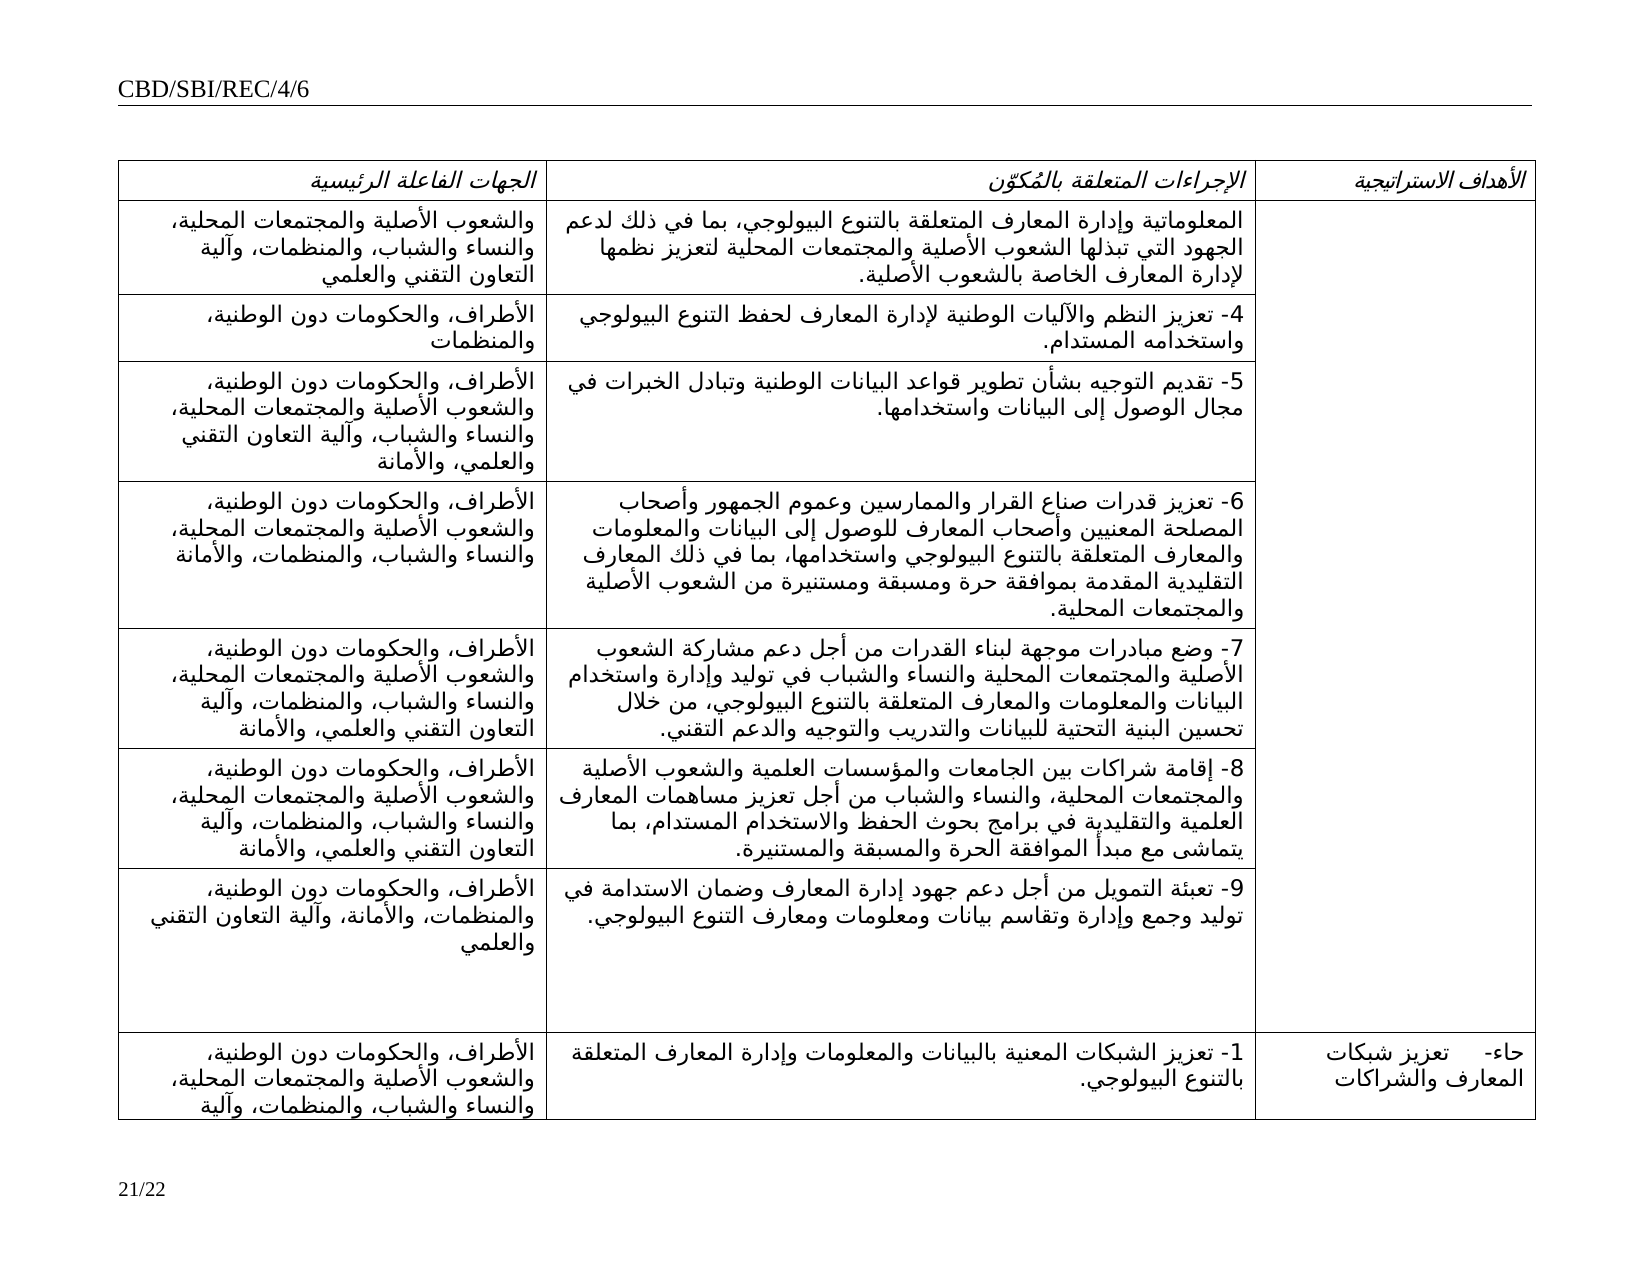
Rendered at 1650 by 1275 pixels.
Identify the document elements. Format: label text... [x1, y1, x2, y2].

table_cell الأطراف، والحكومات دون الوطنية، والشعوب الأصلية والمجتمعات المحلية، والنساء والشباب، والمنظمات، والأمانة [119, 482, 546, 628]
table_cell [119, 1033, 546, 1119]
table_cell الأطراف، والحكومات دون الوطنية، والمنظمات [119, 295, 546, 361]
table_header الأهداف الاستراتيجية [1256, 161, 1535, 200]
table_cell 7- وضع مبادرات موجهة لبناء القدرات من أجل دعم مشاركة الشعوب الأصلية والمجتمعات المحلية والنساء والشباب في توليد وإدارة واستخدام البيانات والمعلومات والمعارف المتعلقة بالتنوع البيولوجي، من خلال تحسين البنية التحتية للبيانات والتدريب والتوجيه والدعم التقني. [547, 629, 1255, 748]
table_cell الأطراف، والحكومات دون الوطنية، والشعوب الأصلية والمجتمعات المحلية، والنساء والشباب، والمنظمات، وآلية التعاون التقني والعلمي، والأمانة [119, 629, 546, 748]
table_cell 4- تعزيز النظم والآليات الوطنية لإدارة المعارف لحفظ التنوع البيولوجي واستخدامه المستدام. [547, 295, 1255, 361]
table_cell الأطراف، والحكومات دون الوطنية، والمنظمات، والأمانة، وآلية التعاون التقني والعلمي [119, 869, 546, 1032]
table_cell الأطراف، والحكومات دون الوطنية، والشعوب الأصلية والمجتمعات المحلية، والنساء والشباب، وآلية التعاون التقني والعلمي، والأمانة [119, 362, 546, 481]
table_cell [119, 201, 546, 294]
table_cell حاء- تعزيز شبكات المعارف والشراكات [1256, 1033, 1535, 1119]
table_header الجهات الفاعلة الرئيسية [119, 161, 546, 200]
table_cell 9- تعبئة التمويل من أجل دعم جهود إدارة المعارف وضمان الاستدامة في توليد وجمع وإدارة وتقاسم بيانات ومعلومات ومعارف التنوع البيولوجي. [547, 869, 1255, 1032]
table_cell 8- إقامة شراكات بين الجامعات والمؤسسات العلمية والشعوب الأصلية والمجتمعات المحلية، والنساء والشباب من أجل تعزيز مساهمات المعارف العلمية والتقليدية في برامج بحوث الحفظ والاستخدام المستدام، بما يتماشى مع مبدأ الموافقة الحرة والمسبقة والمستنيرة. [547, 749, 1255, 868]
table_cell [547, 1033, 1255, 1119]
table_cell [547, 201, 1255, 294]
table_cell الأطراف، والحكومات دون الوطنية، والشعوب الأصلية والمجتمعات المحلية، والنساء والشباب، والمنظمات، وآلية التعاون التقني والعلمي، والأمانة [119, 749, 546, 868]
table_header الإجراءات المتعلقة بالمُكوّن [547, 161, 1255, 200]
table_cell 6- تعزيز قدرات صناع القرار والممارسين وعموم الجمهور وأصحاب المصلحة المعنيين وأصحاب المعارف للوصول إلى البيانات والمعلومات والمعارف المتعلقة بالتنوع البيولوجي واستخدامها، بما في ذلك المعارف التقليدية المقدمة بموافقة حرة ومسبقة ومستنيرة من الشعوب الأصلية والمجتمعات المحلية. [547, 482, 1255, 628]
table_cell 5- تقديم التوجيه بشأن تطوير قواعد البيانات الوطنية وتبادل الخبرات في مجال الوصول إلى البيانات واستخدامها. [547, 362, 1255, 481]
